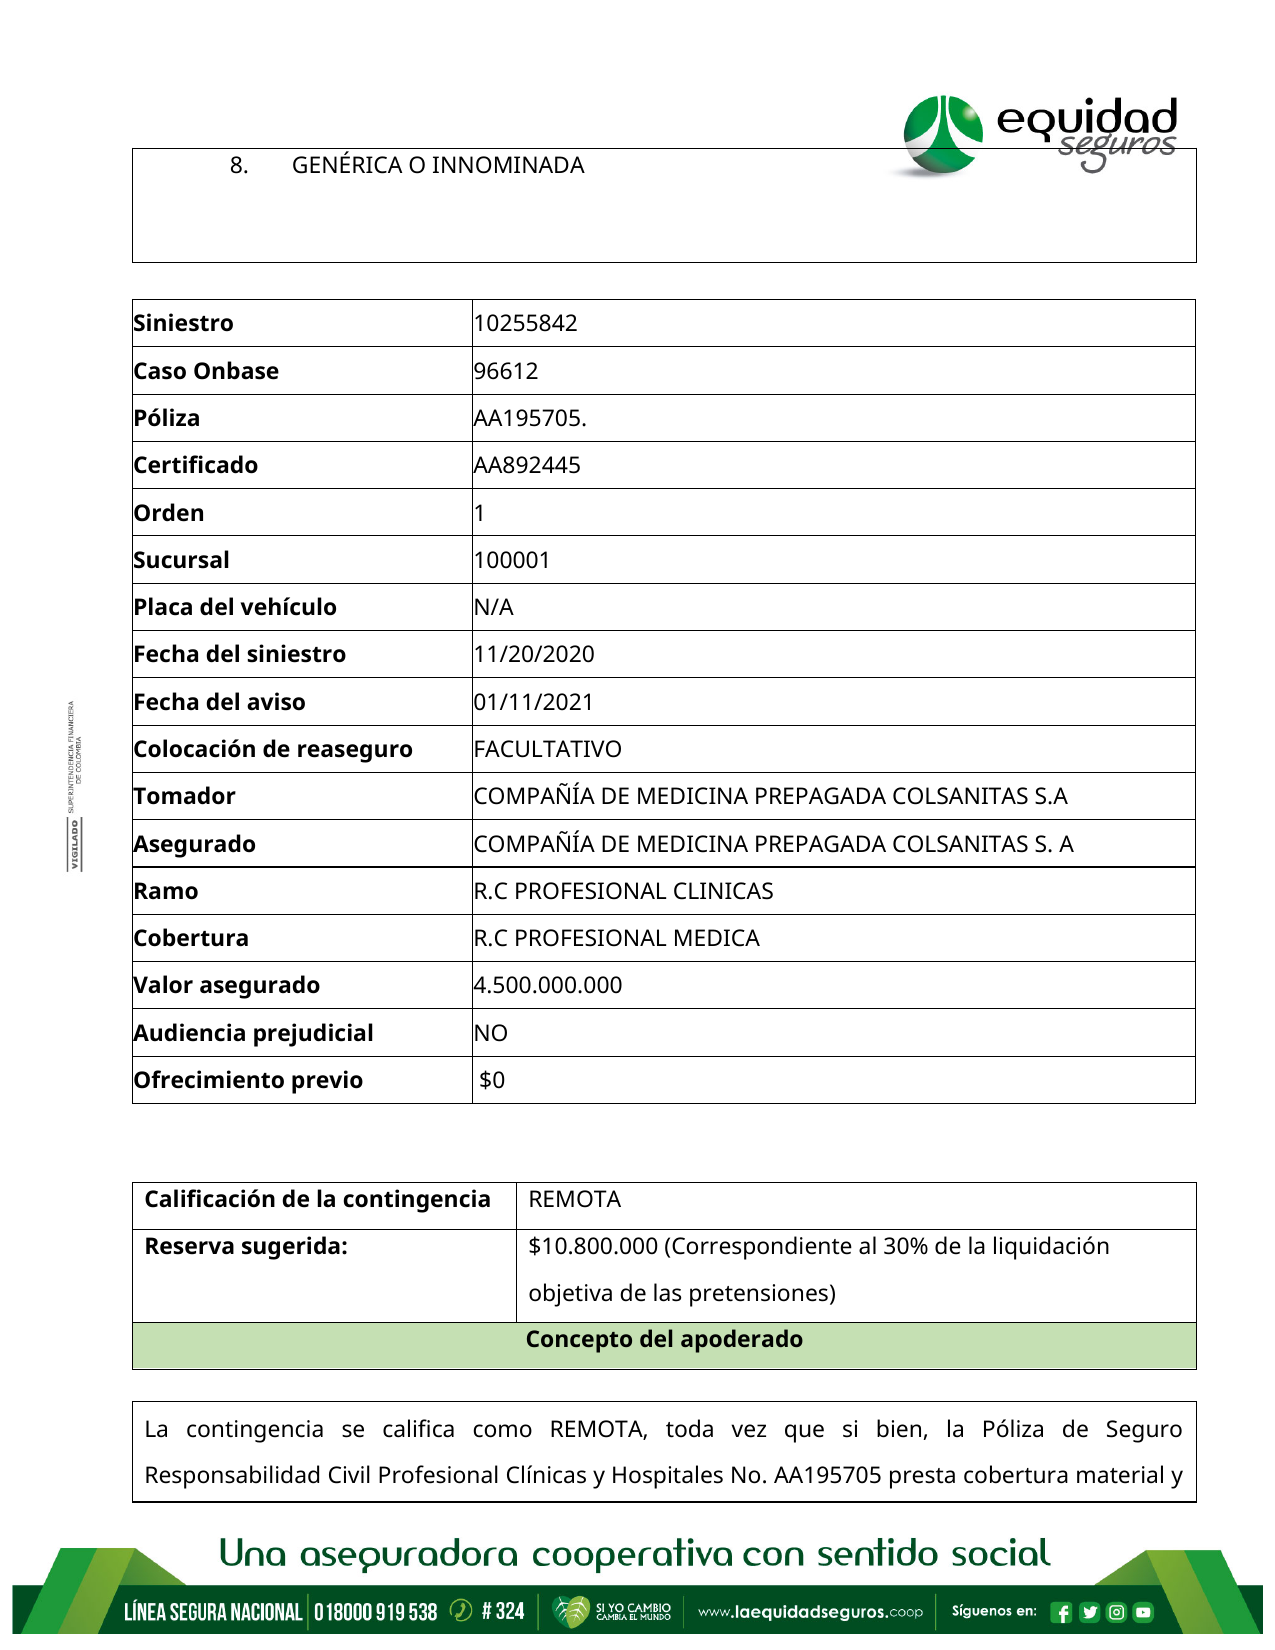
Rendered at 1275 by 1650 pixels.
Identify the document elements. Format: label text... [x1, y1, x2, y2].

table_cell Certificado [133, 442, 472, 488]
table_cell 11/20/2020 [473, 631, 1195, 677]
table_cell Orden [133, 489, 472, 535]
table_cell 01/11/2021 [473, 678, 1195, 724]
table_cell Placa del vehículo [133, 584, 472, 630]
table_cell COMPAÑÍA DE MEDICINA PREPAGADA COLSANITAS S. A [473, 820, 1195, 866]
table_cell 1 [473, 489, 1195, 535]
table_cell Ofrecimiento previo [133, 1057, 472, 1103]
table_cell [133, 149, 1196, 262]
table_cell $0 [473, 1057, 1195, 1103]
table_cell Colocación de reaseguro [133, 726, 472, 772]
table_cell N/A [473, 584, 1195, 630]
table_cell Audiencia prejudicial [133, 1009, 472, 1056]
table_cell R.C PROFESIONAL MEDICA [473, 915, 1195, 961]
table_cell Sucursal [133, 536, 472, 583]
table_cell Caso Onbase [133, 347, 472, 393]
table_cell $10.800.000 (Correspondiente al 30% de la liquidación objetiva de las pretensiones) [517, 1230, 1196, 1322]
table_cell AA892445 [473, 442, 1195, 488]
table_cell Fecha del aviso [133, 678, 472, 724]
table_cell R.C PROFESIONAL CLINICAS [473, 868, 1195, 914]
table_cell COMPAÑÍA DE MEDICINA PREPAGADA COLSANITAS S.A [473, 773, 1195, 819]
table_cell Cobertura [133, 915, 472, 961]
table_header 10255842 [473, 300, 1195, 346]
table_cell 96612 [473, 347, 1195, 393]
table_cell Póliza [133, 395, 472, 441]
table_cell Asegurado [133, 820, 472, 866]
table_cell 100001 [473, 536, 1195, 583]
table_cell FACULTATIVO [473, 726, 1195, 772]
table_cell Valor asegurado [133, 962, 472, 1008]
table_cell Tomador [133, 773, 472, 819]
table_cell Concepto del apoderado [133, 1323, 1196, 1368]
table_header Calificación de la contingencia [133, 1183, 516, 1228]
table_cell NO [473, 1009, 1195, 1056]
table_header REMOTA [517, 1183, 1196, 1228]
table_cell Fecha del siniestro [133, 631, 472, 677]
table_cell AA195705. [473, 395, 1195, 441]
picture [12, 16, 1263, 1634]
table_cell 4.500.000.000 [473, 962, 1195, 1008]
table_cell Reserva sugerida: [133, 1230, 516, 1322]
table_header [133, 1402, 1196, 1501]
table_header Siniestro [133, 300, 472, 346]
table_cell Ramo [133, 868, 472, 914]
